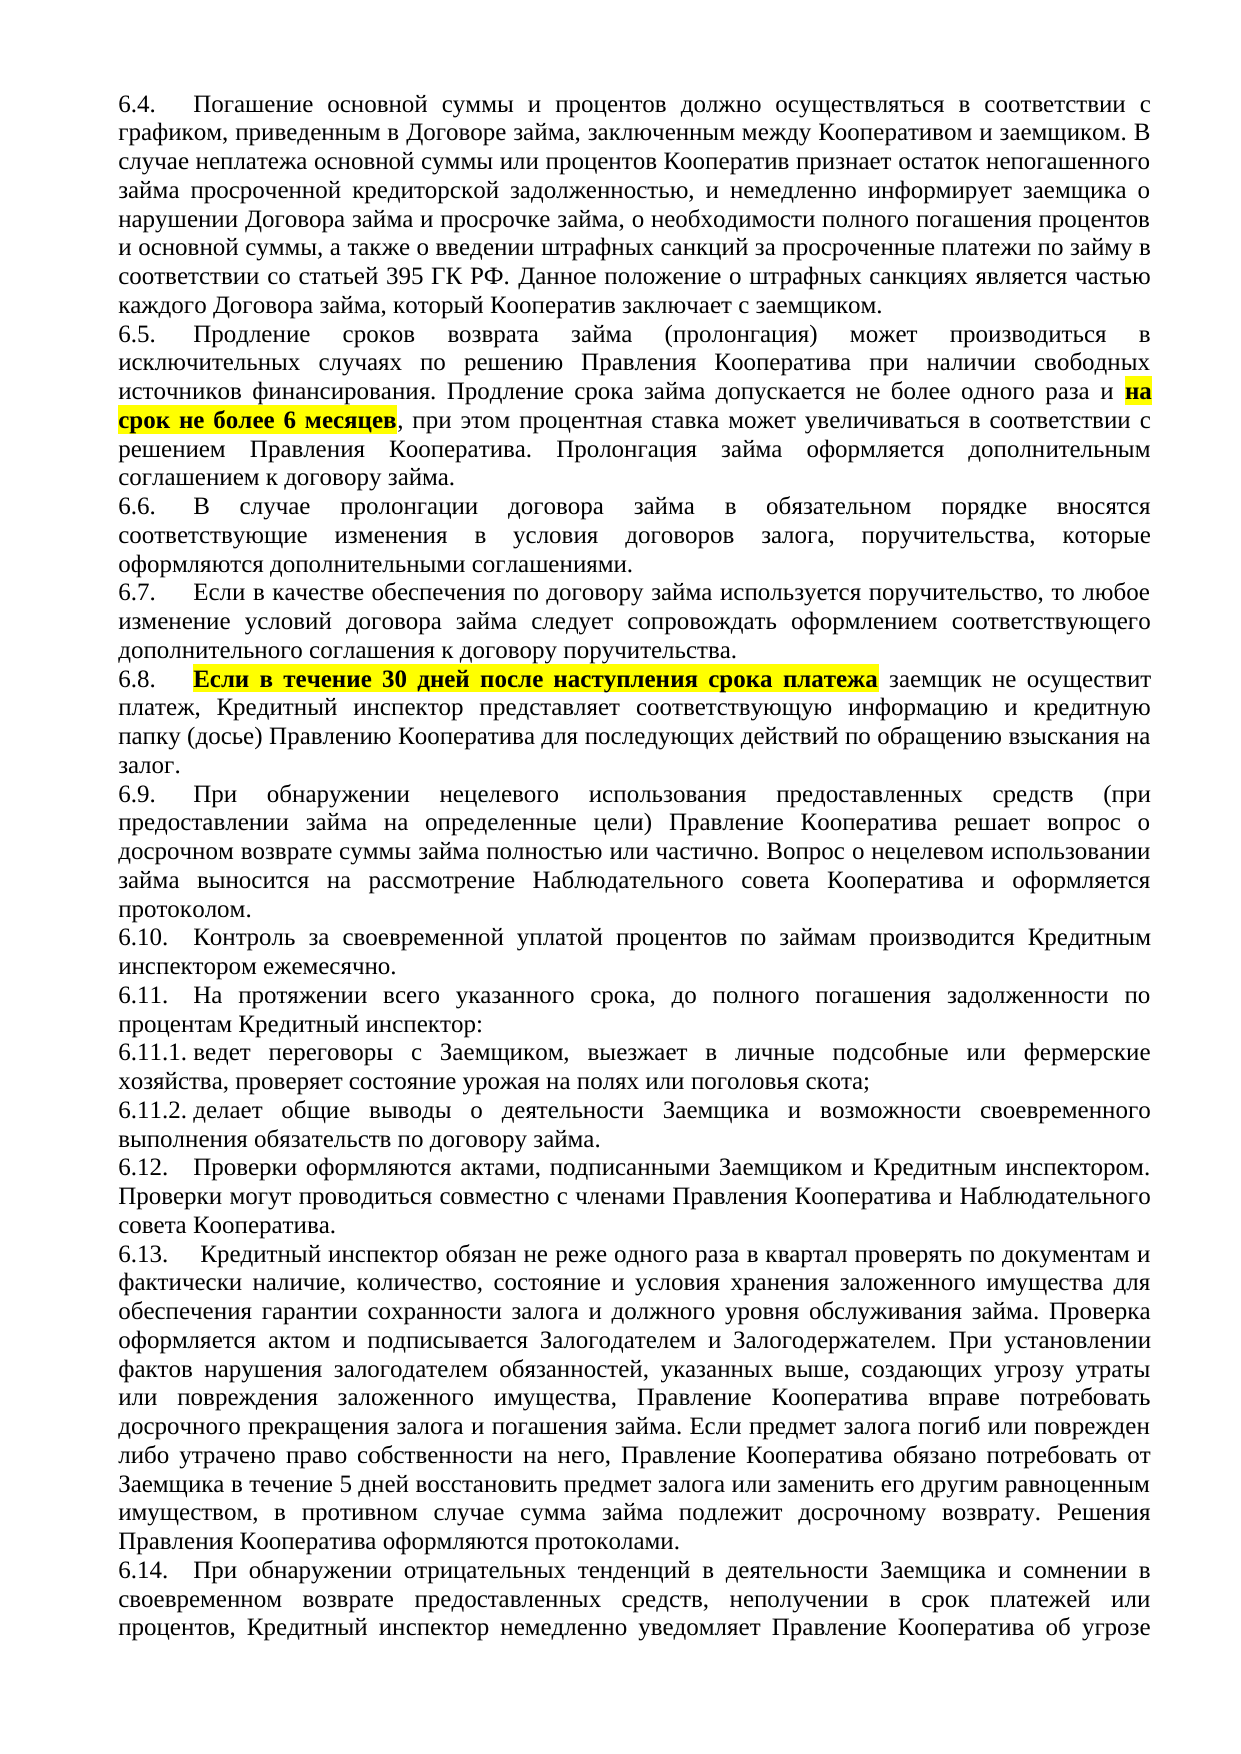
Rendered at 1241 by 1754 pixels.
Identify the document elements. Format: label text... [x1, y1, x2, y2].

list Контроль за своевременной уплатой процентов по займам производится Кредитным инспектором ежемесячно. [118, 922, 1152, 980]
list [118, 1555, 1152, 1641]
list Если в течение 30 дней после наступления срока платежа заемщик не осуществит платеж, Кредитный инспектор представляет соответствующую информацию и кредитную папку (досье) Правлению Кооператива для последующих действий по обращению взыскания на залог. [118, 664, 1152, 779]
list Если в качестве обеспечения по договору займа используется поручительство, то любое изменение условий договора займа следует сопровождать оформлением соответствующего дополнительного соглашения к договору поручительства. [118, 577, 1152, 664]
list Продление сроков возврата займа (пролонгация) может производиться в исключительных случаях по решению Правления Кооператива при наличии свободных источников финансирования. Продление срока займа допускается не более одного раза и на срок не более 6 месяцев, при этом процентная ставка может увеличиваться в соответствии с решением Правления Кооператива. Пролонгация займа оформляется дополнительным соглашением к договору займа. [118, 319, 1152, 491]
list ведет переговоры с Заемщиком, выезжает в личные подсобные или фермерские хозяйства, проверяет состояние урожая на полях или поголовья скота; [118, 1037, 1152, 1095]
list В случае пролонгации договора займа в обязательном порядке вносятся соответствующие изменения в условия договоров залога, поручительства, которые оформляются дополнительными соглашениями. [118, 491, 1152, 577]
list На протяжении всего указанного срока, до полного погашения задолженности по процентам Кредитный инспектор: [118, 980, 1152, 1037]
list Кредитный инспектор обязан не реже одного раза в квартал проверять по документам и фактически наличие, количество, состояние и условия хранения заложенного имущества для обеспечения гарантии сохранности залога и должного уровня обслуживания займа. Проверка оформляется актом и подписывается Залогодателем и Залогодержателем. При установлении фактов нарушения залогодателем обязанностей, указанных выше, создающих угрозу утраты или повреждения заложенного имущества, Правление Кооператива вправе потребовать досрочного прекращения залога и погашения займа. Если предмет залога погиб или поврежден либо утрачено право собственности на него, Правление Кооператива обязано потребовать от Заемщика в течение 5 дней восстановить предмет залога или заменить его другим равноценным имуществом, в противном случае сумма займа подлежит досрочному возврату. Решения Правления Кооператива оформляются протоколами. [118, 1239, 1152, 1555]
list делает общие выводы о деятельности Заемщика и возможности своевременного выполнения обязательств по договору займа. [118, 1095, 1152, 1152]
list Погашение основной суммы и процентов должно осуществляться в соответствии с графиком, приведенным в Договоре займа, заключенным между Кооперативом и заемщиком. В случае неплатежа основной суммы или процентов Кооператив признает остаток непогашенного займа просроченной кредиторской задолженностью, и немедленно информирует заемщика о нарушении Договора займа и просрочке займа, о необходимости полного погашения процентов и основной суммы, а также о введении штрафных санкций за просроченные платежи по займу в соответствии со статьей 395 ГК РФ. Данное положение о штрафных санкциях является частью каждого Договора займа, который Кооператив заключает с заемщиком. [118, 89, 1152, 319]
list Проверки оформляются актами, подписанными Заемщиком и Кредитным инспектором. Проверки могут проводиться совместно с членами Правления Кооператива и Наблюдательного совета Кооператива. [118, 1152, 1152, 1239]
list При обнаружении нецелевого использования предоставленных средств (при предоставлении займа на определенные цели) Правление Кооператива решает вопрос о досрочном возврате суммы займа полностью или частично. Вопрос о нецелевом использовании займа выносится на рассмотрение Наблюдательного совета Кооператива и оформляется протоколом. [118, 779, 1152, 922]
